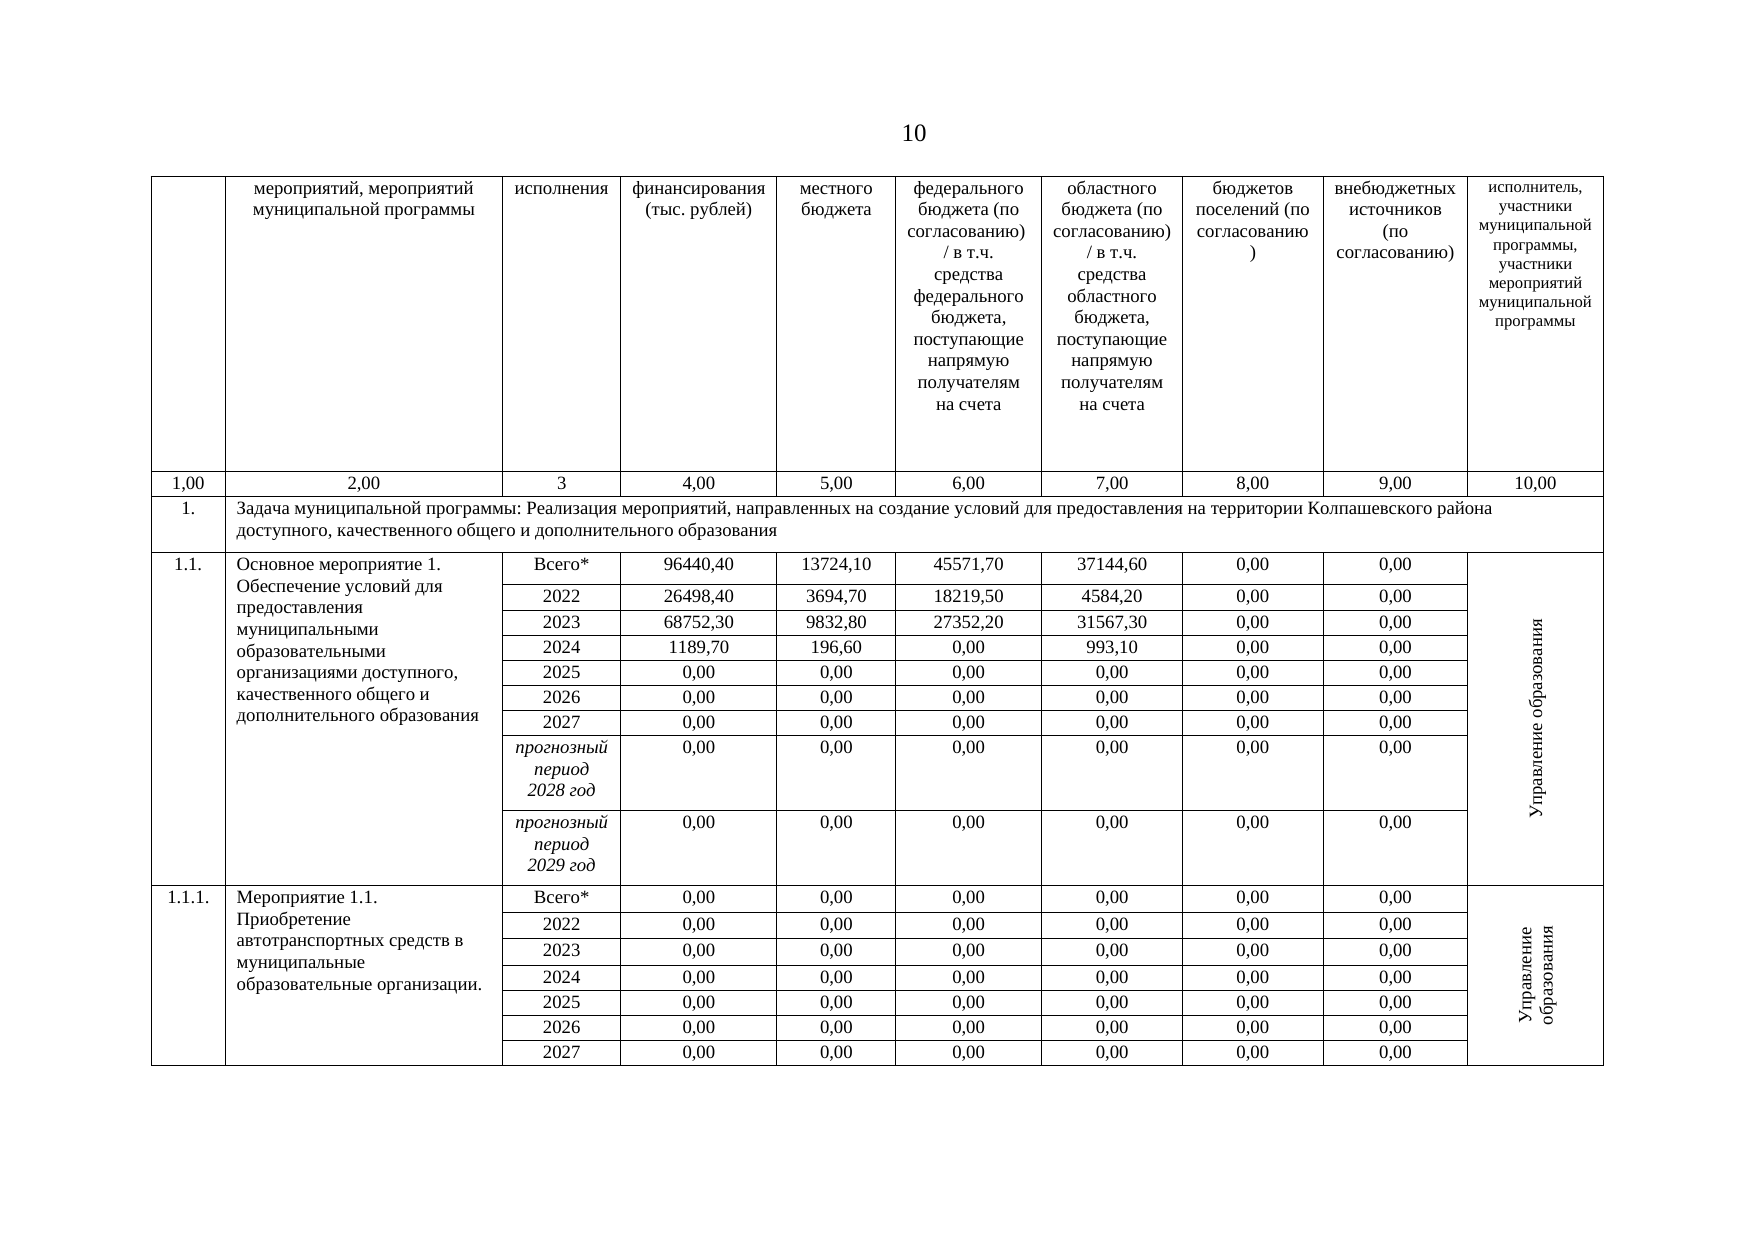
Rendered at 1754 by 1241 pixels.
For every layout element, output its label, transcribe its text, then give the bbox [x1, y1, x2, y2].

table_cell 0,00 [1183, 736, 1323, 810]
table_cell 0,00 [777, 661, 895, 685]
table_cell 0,00 [1324, 686, 1467, 710]
table_cell 4584,20 [1042, 585, 1182, 610]
table_cell 0,00 [1324, 711, 1467, 735]
table_cell 1.1.1. [152, 886, 225, 1065]
table_cell 0,00 [1183, 585, 1323, 610]
table_cell 2024 [503, 636, 620, 660]
table_cell 3694,70 [777, 585, 895, 610]
table_cell 0,00 [777, 1016, 895, 1040]
table_cell 2023 [503, 611, 620, 635]
table_cell 0,00 [896, 636, 1041, 660]
table_cell 3 [503, 472, 620, 496]
table_cell 0,00 [896, 686, 1041, 710]
table_cell Управление образования [1468, 886, 1603, 1065]
table_cell 1,00 [152, 472, 225, 496]
table_cell прогнозный период 2029 год [503, 811, 620, 885]
table_cell 0,00 [777, 939, 895, 965]
table_cell 0,00 [1183, 553, 1323, 583]
table_cell 0,00 [1324, 1016, 1467, 1040]
table_cell 2026 [503, 1016, 620, 1040]
table_cell 993,10 [1042, 636, 1182, 660]
table_cell 0,00 [777, 913, 895, 938]
table_cell 0,00 [1183, 636, 1323, 660]
table_cell 4,00 [621, 472, 776, 496]
table_cell 31567,30 [1042, 611, 1182, 635]
table_cell 68752,30 [621, 611, 776, 635]
table_cell 0,00 [1042, 966, 1182, 990]
table_cell 6,00 [896, 472, 1041, 496]
table_cell бюджетов поселений (по согласованию) [1183, 177, 1323, 471]
table_cell 0,00 [621, 711, 776, 735]
table_cell 0,00 [621, 1041, 776, 1065]
table_cell 0,00 [777, 886, 895, 912]
table_cell 0,00 [621, 686, 776, 710]
table_cell Всего* [503, 553, 620, 583]
table_cell 0,00 [896, 913, 1041, 938]
table_cell Управление образования [1468, 553, 1603, 885]
table_cell 2024 [503, 966, 620, 990]
table_cell 0,00 [1183, 1041, 1323, 1065]
table_cell Всего* [503, 886, 620, 912]
table_cell 0,00 [1324, 811, 1467, 885]
table_header Ответственный исполнитель, участники муниципальной программы, участники мероприятий муниципальной программы [1468, 177, 1603, 471]
table_cell 2027 [503, 1041, 620, 1065]
table_cell Основное мероприятие 1. Обеспечение условий для предоставления муниципальными образовательными организациями доступного, качественного общего и дополнительного образования [226, 553, 502, 885]
table_cell 0,00 [621, 991, 776, 1015]
table_cell 0,00 [1042, 913, 1182, 938]
table_header Объём финансирования (тыс. рублей) [621, 177, 776, 471]
table_cell федерального бюджета (по согласованию) / в т.ч. средства федерального бюджета, поступающие напрямую получателям на счета [896, 177, 1041, 471]
table_cell 196,60 [777, 636, 895, 660]
table_cell 8,00 [1183, 472, 1323, 496]
table_cell 0,00 [1042, 811, 1182, 885]
table_cell 0,00 [896, 1041, 1041, 1065]
table_cell 0,00 [1042, 991, 1182, 1015]
table_cell 27352,20 [896, 611, 1041, 635]
table_cell 0,00 [1042, 661, 1182, 685]
table_cell 1.1. [152, 553, 225, 885]
table_cell 0,00 [1042, 939, 1182, 965]
table_cell местного бюджета [777, 177, 895, 471]
table_cell 18219,50 [896, 585, 1041, 610]
table_cell 0,00 [1042, 886, 1182, 912]
table_cell 0,00 [1042, 1016, 1182, 1040]
table_cell 9832,80 [777, 611, 895, 635]
table_cell 0,00 [621, 1016, 776, 1040]
table_cell 0,00 [1324, 611, 1467, 635]
table_cell 2027 [503, 711, 620, 735]
table_cell 0,00 [896, 661, 1041, 685]
table_cell 26498,40 [621, 585, 776, 610]
table_cell 13724,10 [777, 553, 895, 583]
table_cell 0,00 [1324, 1041, 1467, 1065]
table_cell 0,00 [1042, 686, 1182, 710]
table_cell 37144,60 [1042, 553, 1182, 583]
table_cell 2022 [503, 913, 620, 938]
table_cell 0,00 [1183, 711, 1323, 735]
table_cell 0,00 [1183, 661, 1323, 685]
table_cell 0,00 [1324, 661, 1467, 685]
table_cell 0,00 [1042, 711, 1182, 735]
table_cell 0,00 [896, 711, 1041, 735]
table_cell 0,00 [896, 811, 1041, 885]
table_header Срок исполнения [503, 177, 620, 471]
table_cell 0,00 [777, 811, 895, 885]
table_cell 96440,40 [621, 553, 776, 583]
table_cell 0,00 [1324, 991, 1467, 1015]
table_cell 0,00 [621, 736, 776, 810]
table_cell 0,00 [1042, 736, 1182, 810]
table_cell 0,00 [777, 966, 895, 990]
table_cell 0,00 [1183, 966, 1323, 990]
table_cell 0,00 [1183, 913, 1323, 938]
table_cell 9,00 [1324, 472, 1467, 496]
table_cell 0,00 [777, 711, 895, 735]
table_cell 0,00 [896, 736, 1041, 810]
table_cell 0,00 [1183, 811, 1323, 885]
table_cell 0,00 [1183, 991, 1323, 1015]
table_cell 0,00 [621, 661, 776, 685]
table_cell Мероприятие 1.1. Приобретение автотранспортных средств в муниципальные образовательные организации. [226, 886, 502, 1065]
table_header № п/п [152, 177, 225, 471]
table_cell 0,00 [1183, 611, 1323, 635]
table_cell 0,00 [1324, 886, 1467, 912]
table_cell 2025 [503, 991, 620, 1015]
table_cell 0,00 [1324, 966, 1467, 990]
table_cell 5,00 [777, 472, 895, 496]
table_cell 0,00 [896, 939, 1041, 965]
table_cell Задача муниципальной программы: Реализация мероприятий, направленных на создание условий для предоставления на территории Колпашевского района доступного, качественного общего и дополнительного образования [226, 497, 1603, 552]
table_cell 10,00 [1468, 472, 1603, 496]
table_cell 45571,70 [896, 553, 1041, 583]
table_cell 0,00 [1183, 939, 1323, 965]
table_cell 0,00 [777, 991, 895, 1015]
table_cell 0,00 [1183, 886, 1323, 912]
table_header Наименования задач, основных мероприятий, мероприятий муниципальной программы [226, 177, 502, 471]
table_cell 0,00 [1324, 939, 1467, 965]
table_cell 0,00 [1183, 686, 1323, 710]
table_cell 0,00 [621, 966, 776, 990]
table_cell 0,00 [896, 886, 1041, 912]
table_cell 1189,70 [621, 636, 776, 660]
table_cell прогнозный период 2028 год [503, 736, 620, 810]
table_cell 0,00 [777, 736, 895, 810]
table_cell 7,00 [1042, 472, 1182, 496]
table_cell 0,00 [621, 811, 776, 885]
table_cell 0,00 [1324, 585, 1467, 610]
table_cell 2026 [503, 686, 620, 710]
table_cell 0,00 [1183, 1016, 1323, 1040]
table_cell 1. [152, 497, 225, 552]
table_cell областного бюджета (по согласованию) / в т.ч. средства областного бюджета, поступающие напрямую получателям на счета [1042, 177, 1182, 471]
table_cell 0,00 [1324, 913, 1467, 938]
table_cell 2023 [503, 939, 620, 965]
table_cell 0,00 [777, 686, 895, 710]
table_cell 0,00 [621, 913, 776, 938]
table_cell 0,00 [621, 886, 776, 912]
table_cell 0,00 [1042, 1041, 1182, 1065]
table_cell 2,00 [226, 472, 502, 496]
table_cell 0,00 [621, 939, 776, 965]
table_cell 0,00 [896, 966, 1041, 990]
table_cell 0,00 [896, 991, 1041, 1015]
table_cell 0,00 [777, 1041, 895, 1065]
table_cell внебюджетных источников (по согласованию) [1324, 177, 1467, 471]
table_cell 0,00 [1324, 736, 1467, 810]
table_cell 0,00 [896, 1016, 1041, 1040]
table_cell 0,00 [1324, 553, 1467, 583]
table_cell 2025 [503, 661, 620, 685]
table_cell 0,00 [1324, 636, 1467, 660]
table_cell 2022 [503, 585, 620, 610]
